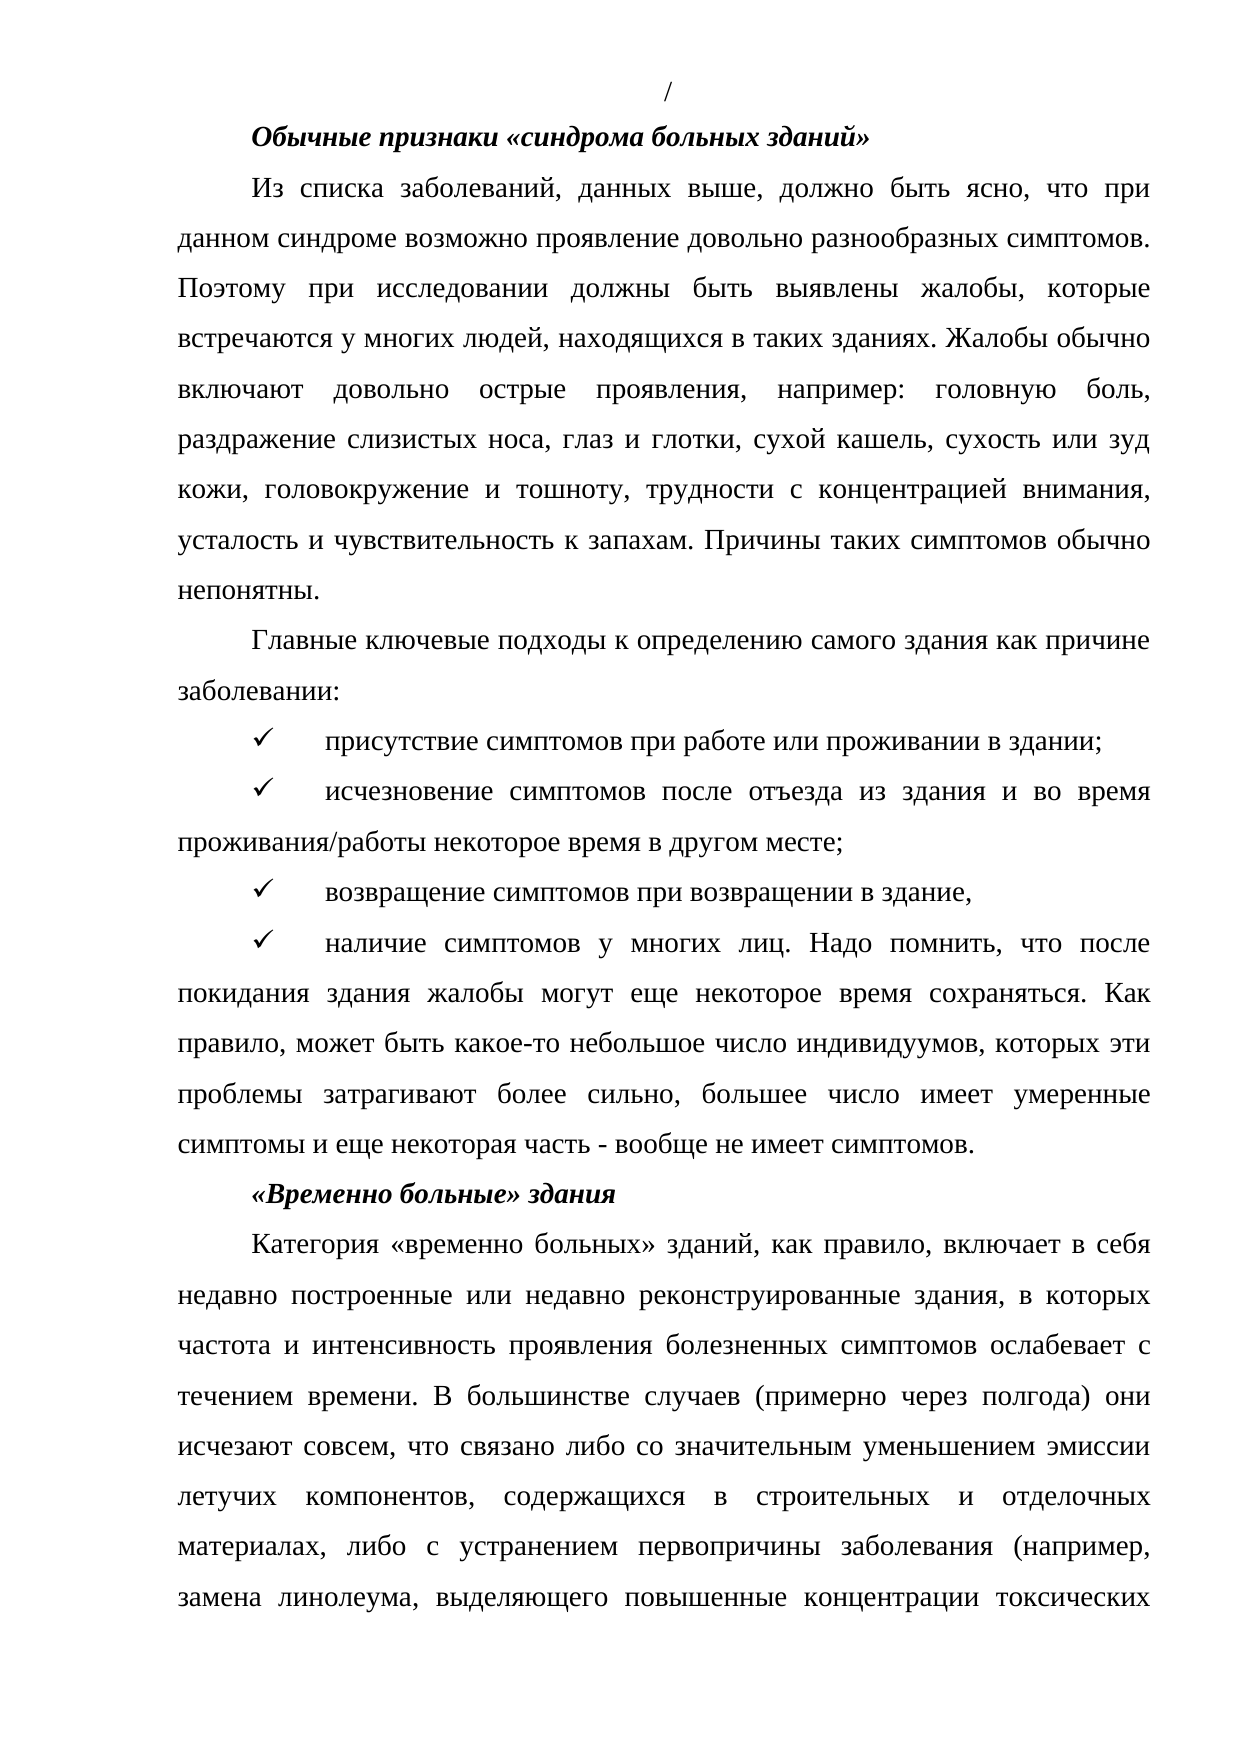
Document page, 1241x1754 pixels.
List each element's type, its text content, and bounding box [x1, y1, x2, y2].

list наличие симптомов у многих лиц. Надо помнить, что после покидания здания жалобы могут еще некоторое время сохраняться. Как правило, может быть какое-то небольшое число индивидуумов, которых эти проблемы затрагивают более сильно, большее число имеет умеренные симптомы и еще некоторая часть - вообще не имеет симптомов. [177, 925, 1152, 1159]
text Главные ключевые подходы к определению самого здания как причине заболевании: [177, 622, 1152, 706]
text Обычные признаки «синдрома больных зданий» [177, 119, 1152, 153]
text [177, 1227, 1152, 1612]
text Из списка заболеваний, данных выше, должно быть ясно, что при данном синдроме возможно проявление довольно разнообразных симптомов. Поэтому при исследовании должны быть выявлены жалобы, которые встречаются у многих людей, находящихся в таких зданиях. Жалобы обычно включают довольно острые проявления, например: головную боль, раздражение слизистых носа, глаз и глотки, сухой кашель, сухость или зуд кожи, головокружение и тошноту, трудности с концентрацией внимания, усталость и чувствительность к запахам. Причины таких симптомов обычно непонятны. [177, 170, 1152, 606]
list исчезновение симптомов после отъезда из здания и во время проживания/работы некоторое время в другом месте; [177, 773, 1152, 857]
list присутствие симптомов при работе или проживании в здании; [177, 723, 1152, 757]
list возвращение симптомов при возвращении в здание, [177, 874, 1152, 908]
text «Временно больные» здания [177, 1176, 1152, 1210]
